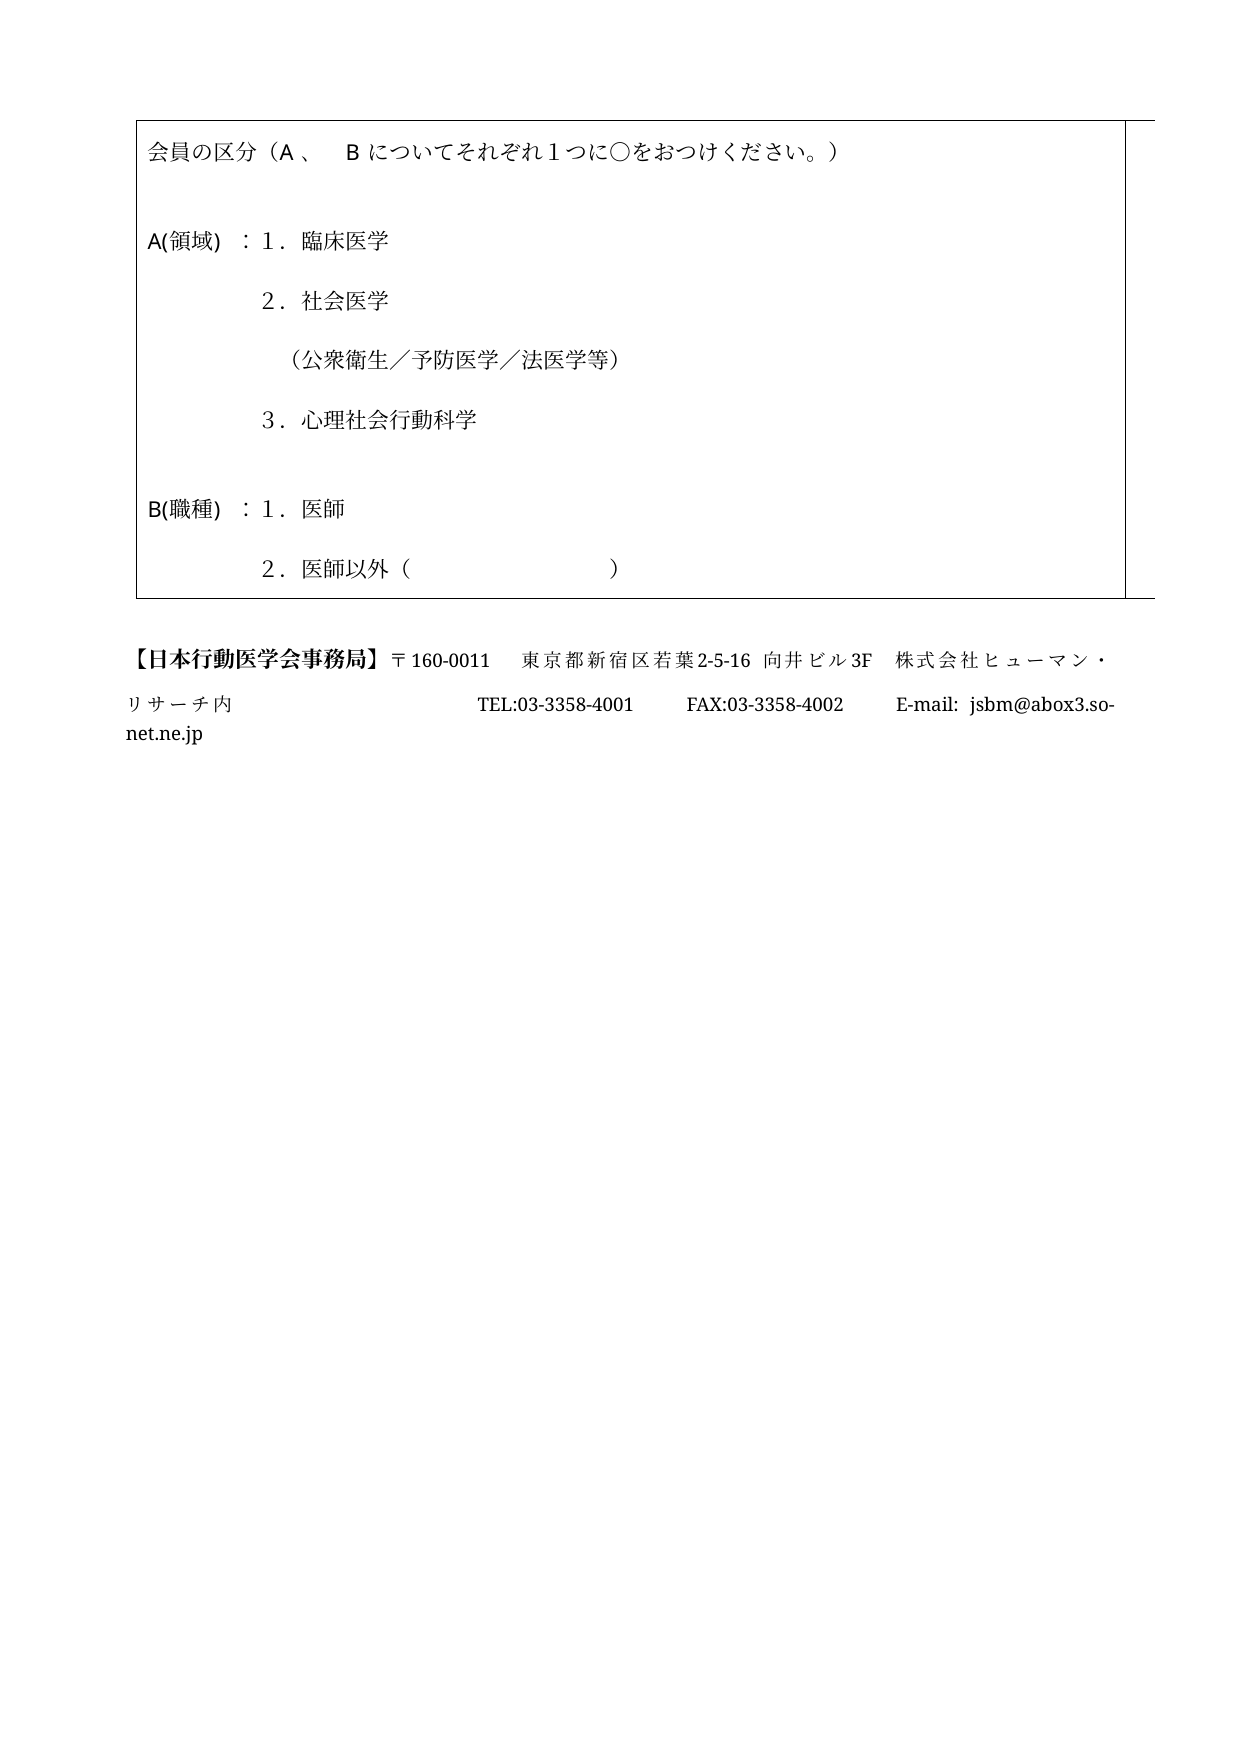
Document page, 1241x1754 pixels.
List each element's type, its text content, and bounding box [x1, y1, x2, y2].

table_cell 会員の区分（A､ Bについてそれぞれ１つに○をおつけください。） A(領域)：１．臨床医学 ２．社会医学 （公衆衛生／予防医学／法医学等） ３．心理社会行動科学 B(職種)：１．医師 ２．医師以外（ ） [137, 121, 1125, 598]
text 【日本行動医学会事務局】〒160-0011 東京都新宿区若葉2-5-16向井ビル3F 株式会社ヒューマン・リサーチ内 TEL:03-3358-4001 FAX:03-3358-4002 E-mail: jsbm@abox3.so-net.ne.jp [126, 629, 1114, 748]
